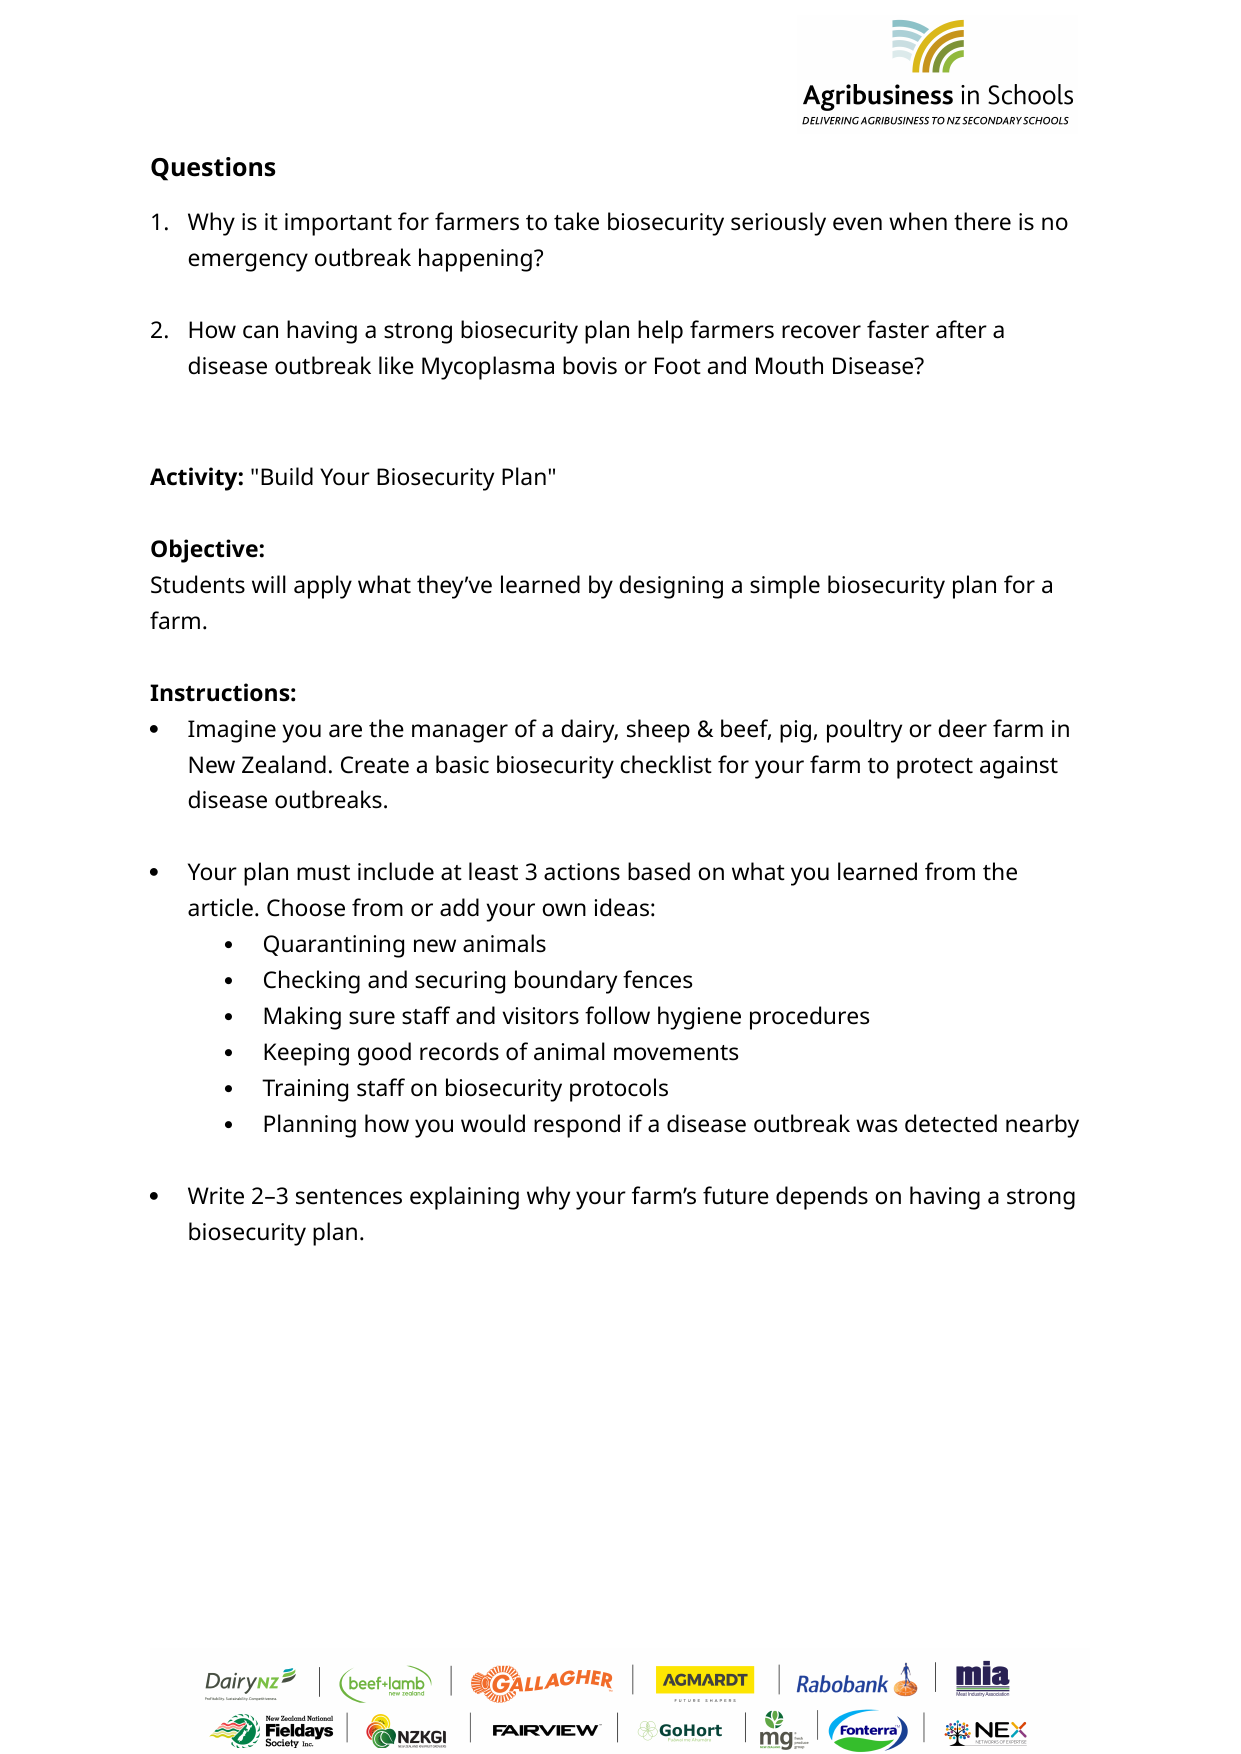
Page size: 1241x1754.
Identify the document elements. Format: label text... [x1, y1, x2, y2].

list Your plan must include at least 3 actions based on what you learned from the article. Choose from or add your own ideas: [150, 856, 1090, 923]
list Write 2–3 sentences explaining why your farm’s future depends on having a strong biosecurity plan. [150, 1180, 1090, 1247]
list Making sure staff and visitors follow hygiene procedures [225, 1000, 1090, 1031]
list How can having a strong biosecurity plan help farmers recover faster after a disease outbreak like Mycoplasma bovis or Foot and Mouth Disease? [150, 314, 1090, 420]
text Questions [150, 150, 1090, 184]
list Training staff on biosecurity protocols [225, 1072, 1090, 1103]
text Instructions: [150, 677, 1090, 708]
list Planning how you would respond if a disease outbreak was detected nearby [225, 1108, 1090, 1139]
text Objective: Students will apply what they’ve learned by designing a simple biosecurity plan for a farm. [150, 533, 1090, 636]
list Imagine you are the manager of a dairy, sheep & beef, pig, poultry or deer farm in New Zealand. Create a basic biosecurity checklist for your farm to protect against disease outbreaks. [150, 713, 1090, 816]
list Why is it important for farmers to take biosecurity seriously even when there is no emergency outbreak happening? [150, 206, 1090, 273]
list Checking and securing boundary fences [225, 964, 1090, 995]
picture [150, 1648, 1091, 1754]
picture [797, 15, 1079, 134]
list Keeping good records of animal movements [225, 1036, 1090, 1067]
list Quarantining new animals [225, 928, 1090, 959]
text Activity: "Build Your Biosecurity Plan" [150, 461, 1090, 492]
